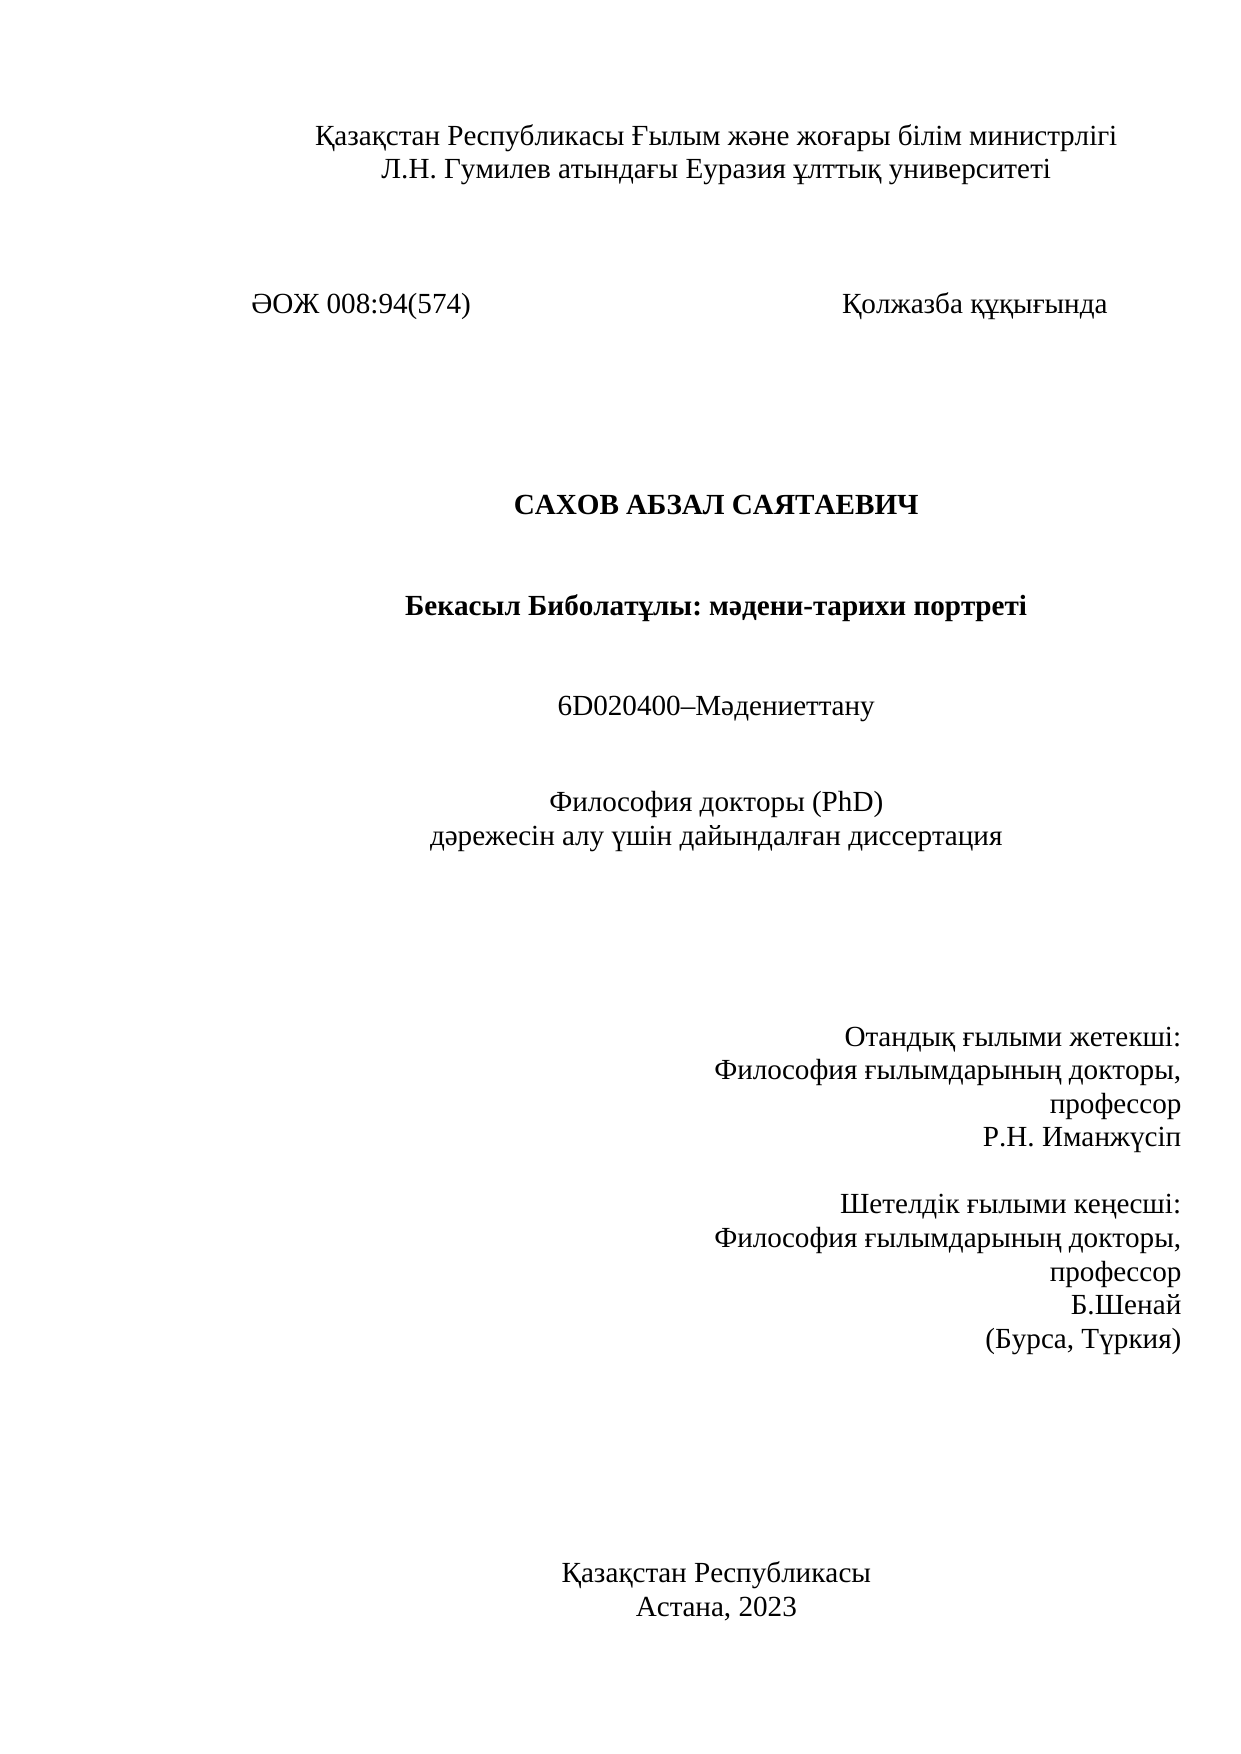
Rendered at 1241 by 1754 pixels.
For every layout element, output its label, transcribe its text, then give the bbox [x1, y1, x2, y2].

text 6D020400–Мәдениеттану [177, 688, 1181, 722]
text профессор [177, 1086, 1181, 1119]
text Қазақстан Республикасы [177, 1556, 1181, 1589]
text Философия ғылымдарының докторы, [177, 1220, 1181, 1254]
text Отандық ғылыми жетекші: [177, 1019, 1181, 1052]
text САХОВ АБЗАЛ САЯТАЕВИЧ [177, 487, 1181, 521]
text ӘОЖ 008:94(574) Қолжазба құқығында [177, 286, 1181, 319]
text профессор [177, 1254, 1181, 1287]
text Астана, 2023 [177, 1589, 1181, 1623]
text Шетелдік ғылыми кеңесші: [177, 1187, 1181, 1220]
text (Бурса, Түркия) [177, 1321, 1181, 1354]
text дәрежесін алу үшін дайындалған диссертация [177, 818, 1181, 851]
text Л.Н. Гумилев атындағы Еуразия ұлттық университеті [177, 152, 1181, 185]
text Бекасыл Биболатұлы: мәдени-тарихи портреті [177, 588, 1181, 621]
text Философия ғылымдарының докторы, [177, 1052, 1181, 1086]
text Б.Шенай [177, 1287, 1181, 1321]
text Р.Н. Иманжүсіп [177, 1119, 1181, 1153]
text Философия докторы (PhD) [177, 784, 1181, 818]
text Қазақстан Республикасы Ғылым және жоғары білім министрлігі [177, 118, 1181, 152]
